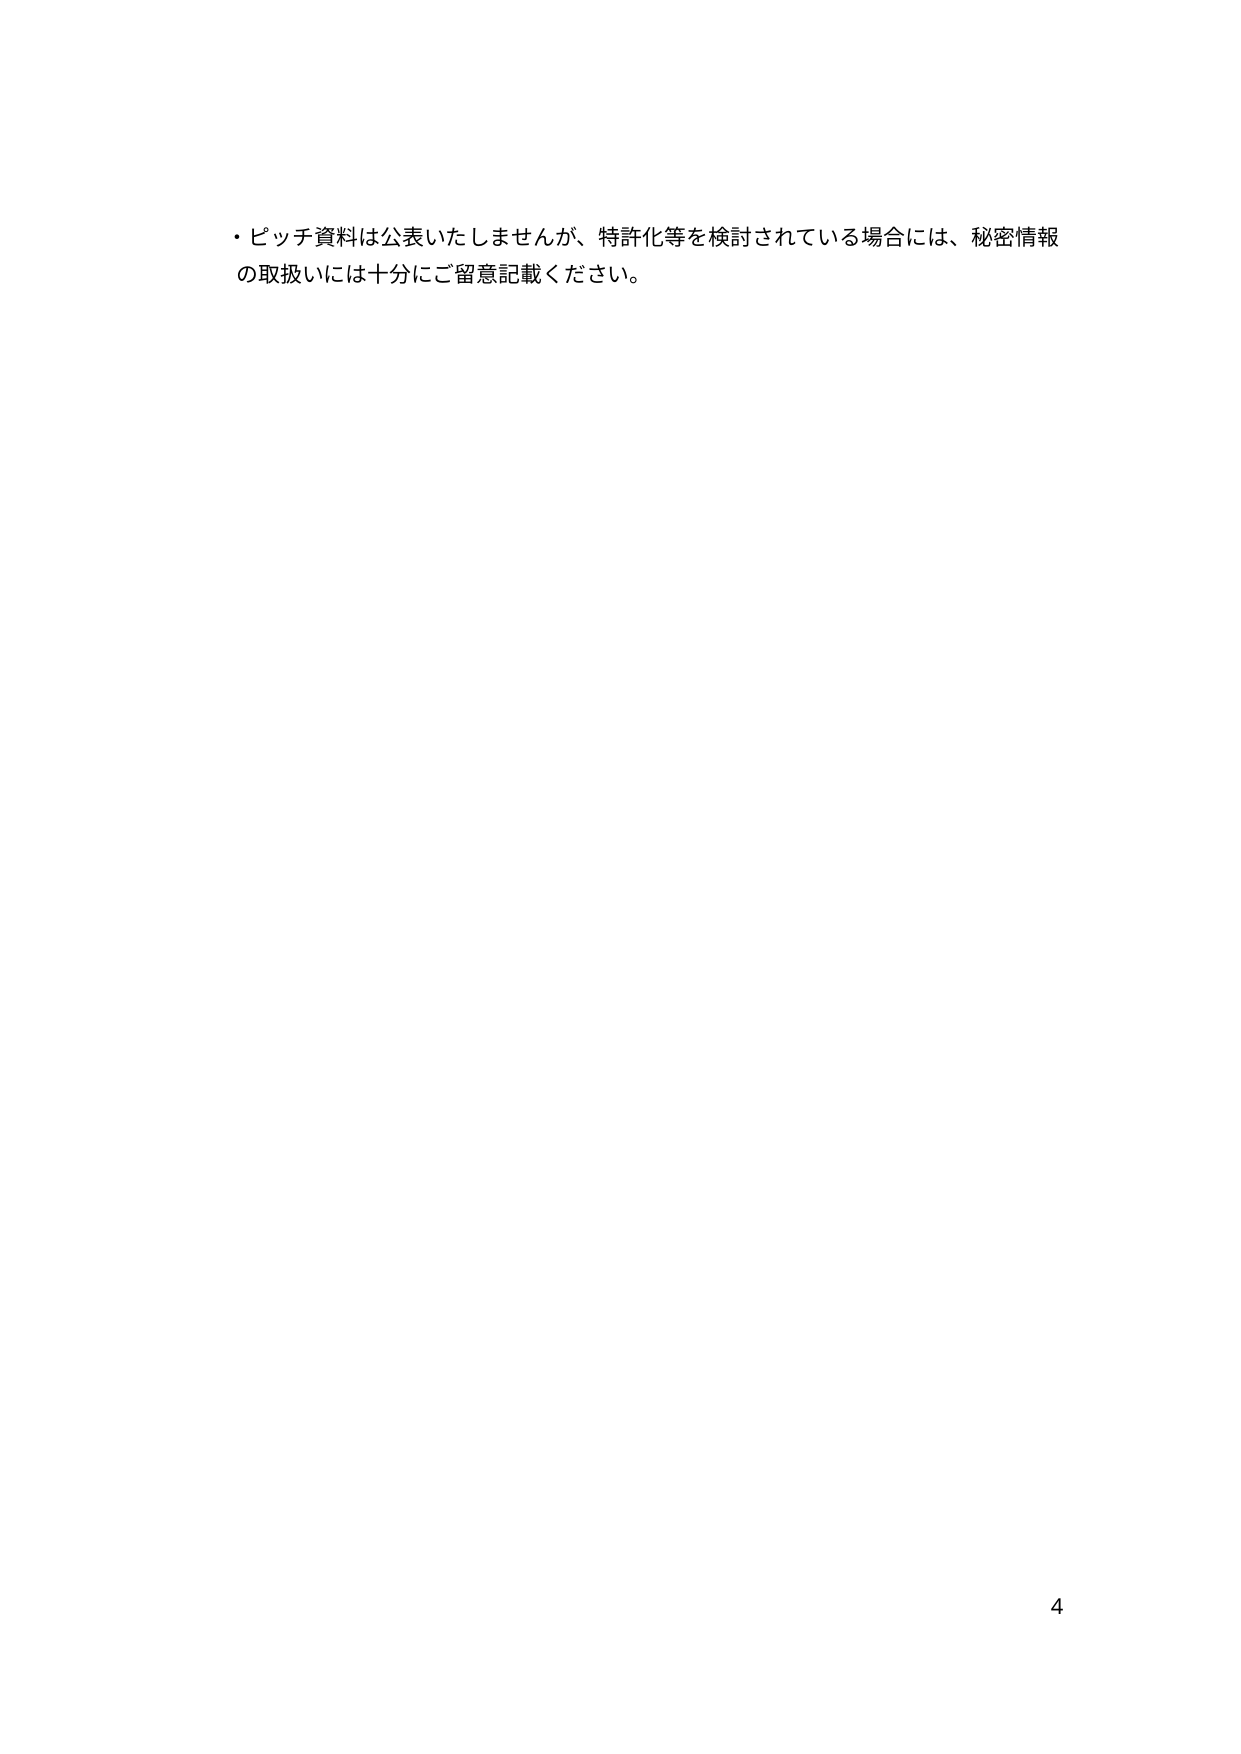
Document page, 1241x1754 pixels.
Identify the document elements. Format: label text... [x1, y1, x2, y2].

text ・ピッチ資料は公表いたしませんが、特許化等を検討されている場合には、秘密情報の取扱いには十分にご留意記載ください。 [199, 217, 1063, 292]
